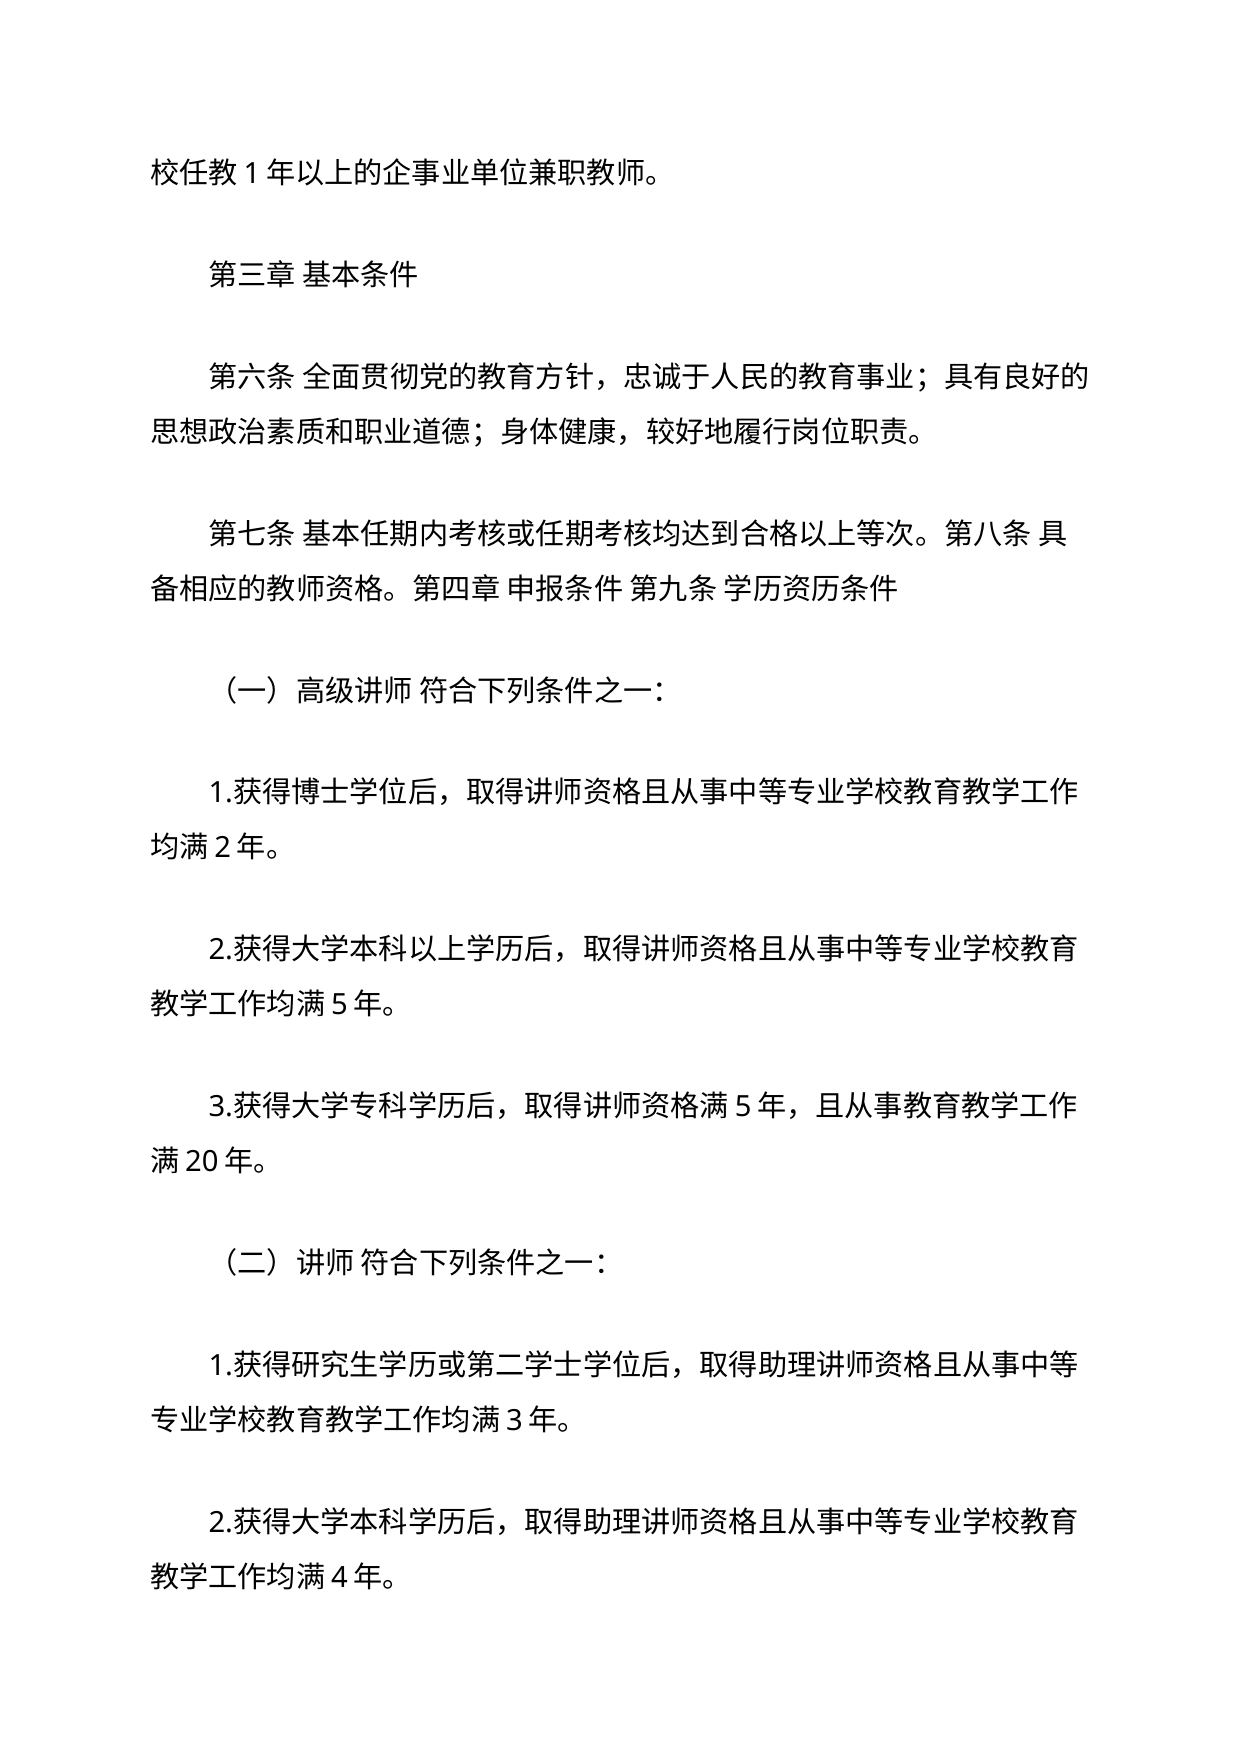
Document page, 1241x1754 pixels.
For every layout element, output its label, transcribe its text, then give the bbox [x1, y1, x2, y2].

text （二）讲师 符合下列条件之一： [150, 1240, 1090, 1282]
text 第三章 基本条件 [150, 252, 1090, 294]
text 1.获得研究生学历或第二学士学位后，取得助理讲师资格且从事中等专业学校教育教学工作均满3年。 [150, 1342, 1090, 1439]
text 2.获得大学本科以上学历后，取得讲师资格且从事中等专业学校教育教学工作均满5年。 [150, 926, 1090, 1023]
text 3.获得大学专科学历后，取得讲师资格满5年，且从事教育教学工作满20年。 [150, 1083, 1090, 1180]
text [150, 150, 1090, 192]
text 第六条 全面贯彻党的教育方针，忠诚于人民的教育事业；具有良好的思想政治素质和职业道德；身体健康，较好地履行岗位职责。 [150, 354, 1090, 451]
text （一）高级讲师 符合下列条件之一： [150, 667, 1090, 709]
text 2.获得大学本科学历后，取得助理讲师资格且从事中等专业学校教育教学工作均满4年。 [150, 1498, 1090, 1596]
text 1.获得博士学位后，取得讲师资格且从事中等专业学校教育教学工作均满2年。 [150, 769, 1090, 866]
text 第七条 基本任期内考核或任期考核均达到合格以上等次。第八条 具备相应的教师资格。第四章 申报条件 第九条 学历资历条件 [150, 510, 1090, 608]
